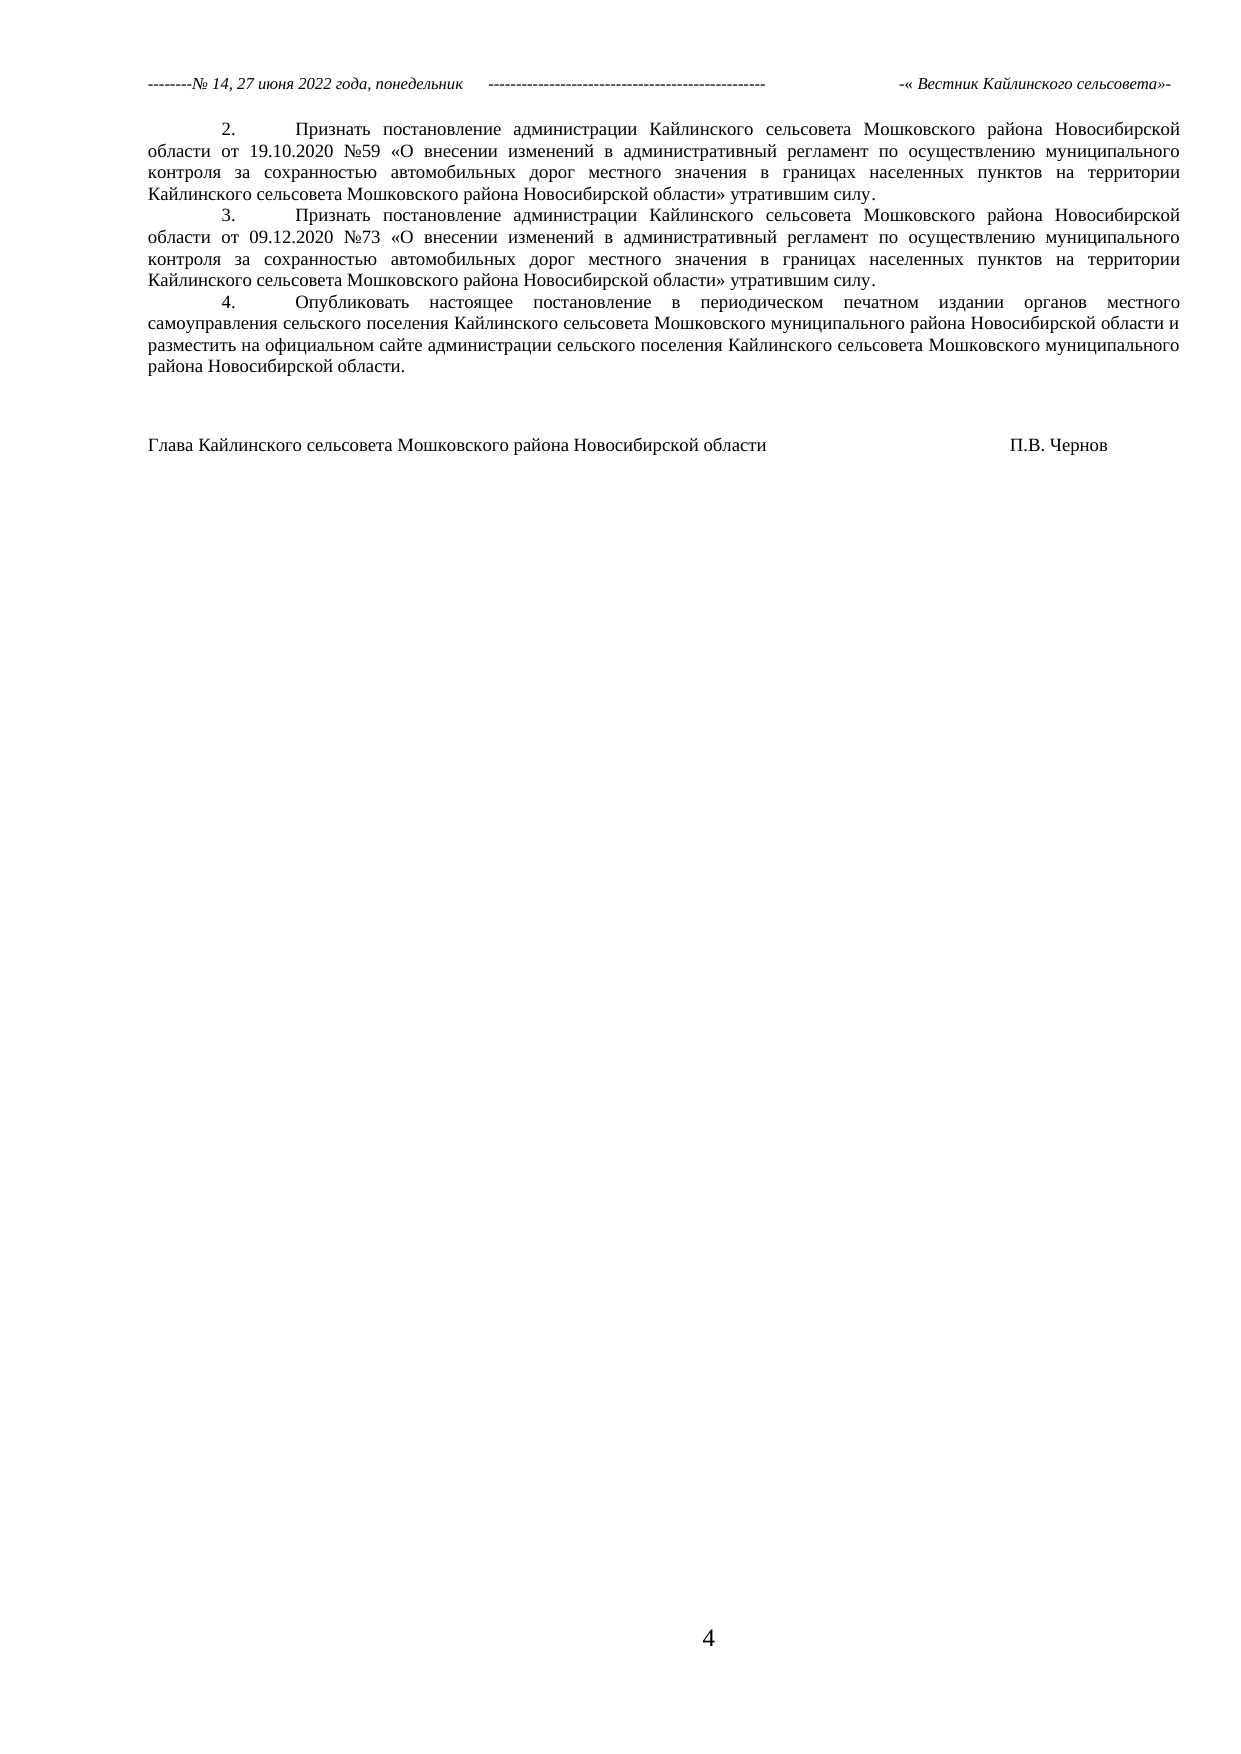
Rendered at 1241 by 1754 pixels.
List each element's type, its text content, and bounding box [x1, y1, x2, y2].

title Признать постановление администрации Кайлинского сельсовета Мошковского района Новосибирской области от 09.12.2020 №73 «О внесении изменений в административный регламент по осуществлению муниципального контроля за сохранностью автомобильных дорог местного значения в границах населенных пунктов на территории Кайлинского сельсовета Мошковского района Новосибирской области» утратившим силу. [148, 204, 1181, 291]
text Глава Кайлинского сельсовета Мошковского района Новосибирской области П.В. Чернов [148, 434, 1181, 456]
title Признать постановление администрации Кайлинского сельсовета Мошковского района Новосибирской области от 19.10.2020 №59 «О внесении изменений в административный регламент по осуществлению муниципального контроля за сохранностью автомобильных дорог местного значения в границах населенных пунктов на территории Кайлинского сельсовета Мошковского района Новосибирской области» утратившим силу. [148, 118, 1181, 204]
list Опубликовать настоящее постановление в периодическом печатном издании органов местного самоуправления сельского поселения Кайлинского сельсовета Мошковского муниципального района Новосибирской области и разместить на официальном сайте администрации сельского поселения Кайлинского сельсовета Мошковского муниципального района Новосибирской области. [148, 291, 1181, 377]
